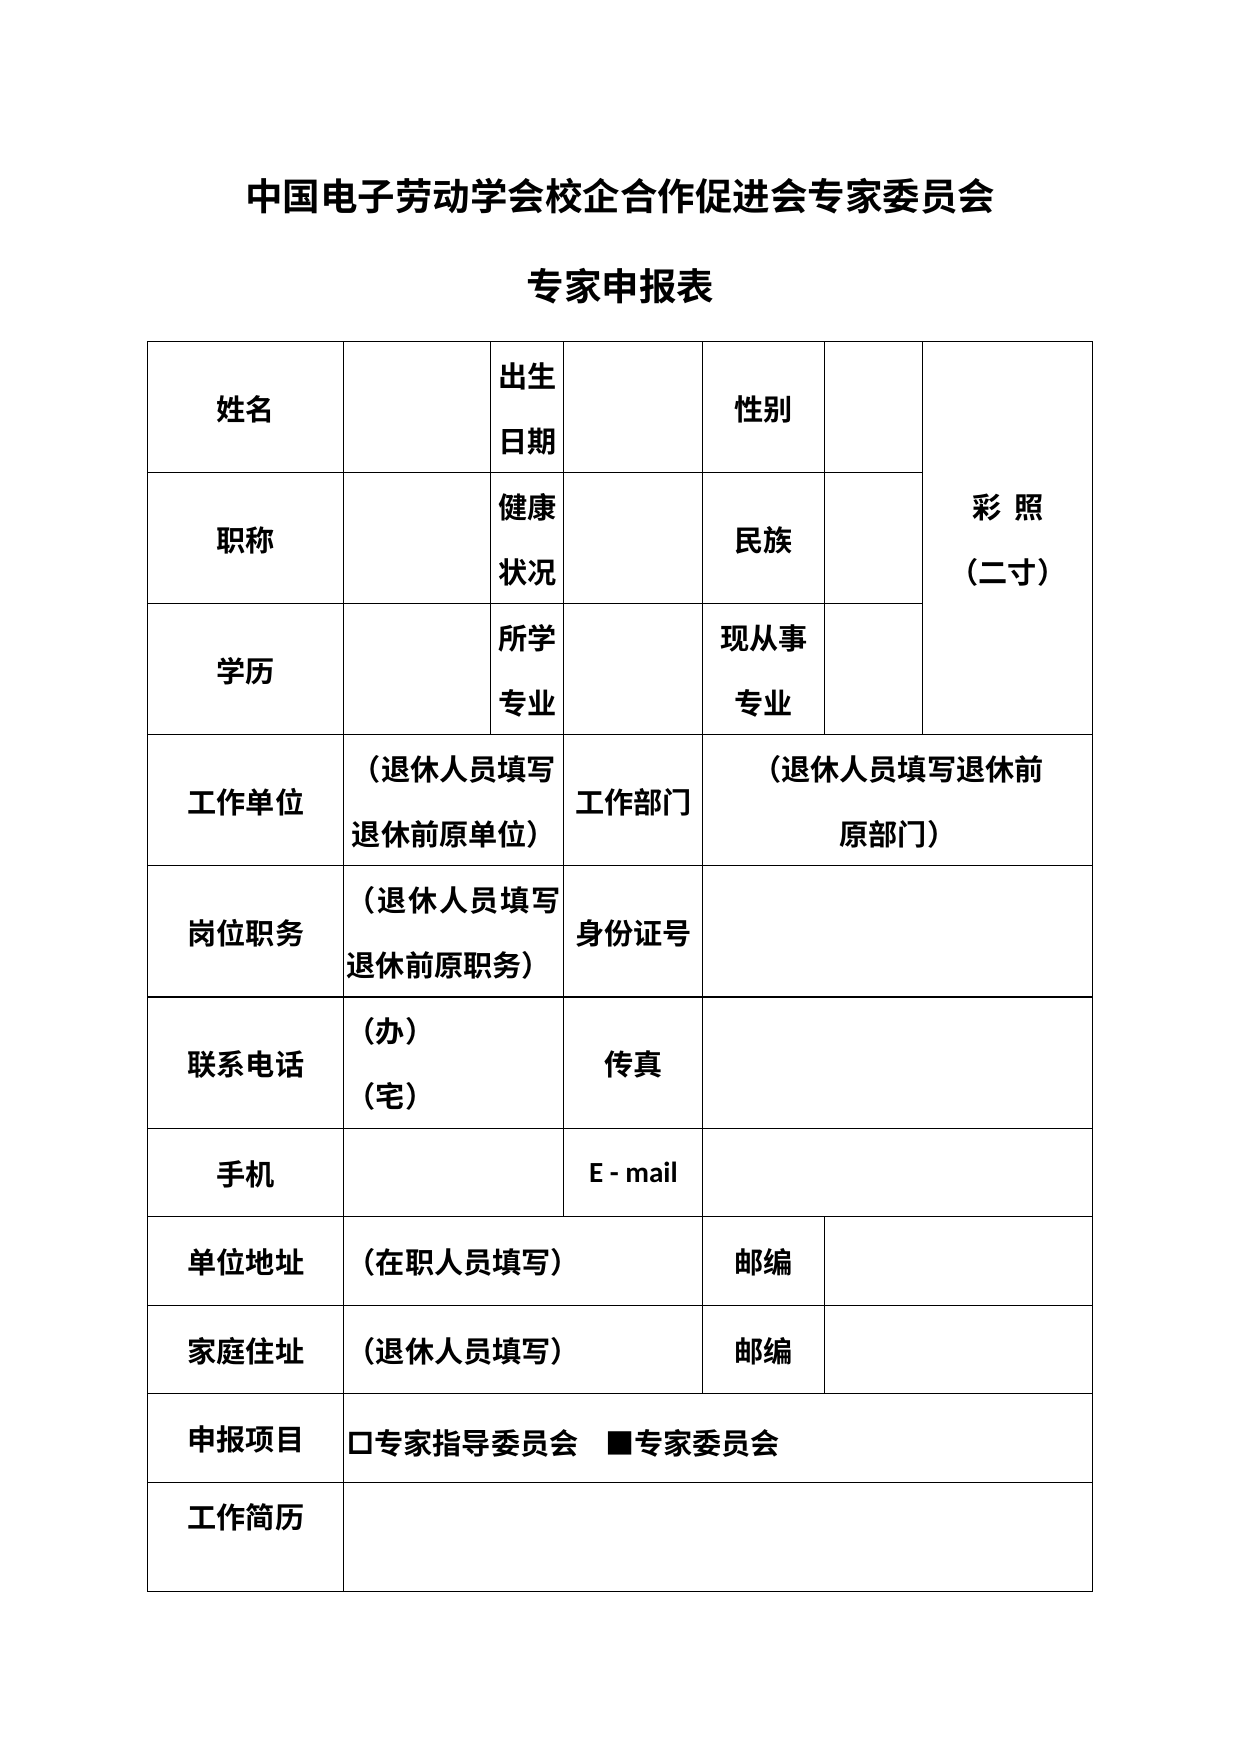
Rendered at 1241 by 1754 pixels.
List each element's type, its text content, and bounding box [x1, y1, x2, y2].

table_cell 职称 [148, 473, 343, 603]
table_cell □专家指导委员会 ■专家委员会 [344, 1394, 1092, 1482]
table_cell 岗位职务 [148, 866, 343, 996]
table_cell [825, 1306, 1092, 1393]
table_cell 家庭住址 [148, 1306, 343, 1393]
table_cell 民族 [703, 473, 824, 603]
table_cell （退休人员填写退休前原单位） [344, 735, 563, 865]
table_cell （在职人员填写） [344, 1217, 702, 1305]
table_cell [344, 604, 490, 734]
table_cell [825, 473, 922, 603]
table_cell [825, 1217, 1092, 1305]
table_header 性别 [703, 342, 824, 472]
table_cell [344, 1483, 1092, 1591]
table_cell [564, 604, 702, 734]
table_cell [703, 1129, 1092, 1216]
table_header [344, 342, 490, 472]
table_cell 所学专业 [491, 604, 563, 734]
table_cell 身份证号 [564, 866, 702, 996]
table_cell 健康状况 [491, 473, 563, 603]
table_cell [703, 866, 1092, 996]
table_cell 工作部门 [564, 735, 702, 865]
text 专家申报表 [148, 252, 1092, 312]
table_cell E - mail [564, 1129, 702, 1216]
table_cell [344, 1129, 563, 1216]
table_cell [825, 604, 922, 734]
table_header 出生 日期 [491, 342, 563, 472]
table_header [564, 342, 702, 472]
table_cell （退休人员填写） [344, 1306, 702, 1393]
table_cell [148, 1483, 343, 1591]
table_cell （退休人员填写退休前 原部门） [703, 735, 1092, 865]
table_header [825, 342, 922, 472]
table_cell [564, 473, 702, 603]
table_cell 学历 [148, 604, 343, 734]
table_cell （办） （宅） [344, 998, 563, 1127]
table_cell 传真 [564, 998, 702, 1127]
table_cell 工作单位 [148, 735, 343, 865]
table_cell 单位地址 [148, 1217, 343, 1305]
table_header 姓名 [148, 342, 343, 472]
table_cell 联系电话 [148, 998, 343, 1127]
table_cell [344, 473, 490, 603]
table_cell [703, 998, 1092, 1127]
table_cell 邮编 [703, 1217, 824, 1305]
table_cell 手机 [148, 1129, 343, 1216]
table_cell 现从事专业 [703, 604, 824, 734]
text 中国电子劳动学会校企合作促进会专家委员会 [148, 162, 1092, 222]
table_cell （退休人员填写退休前原职务） [344, 866, 563, 996]
table_cell 申报项目 [148, 1394, 343, 1482]
table_header 彩 照 （二寸） [923, 342, 1092, 734]
table_cell 邮编 [703, 1306, 824, 1393]
